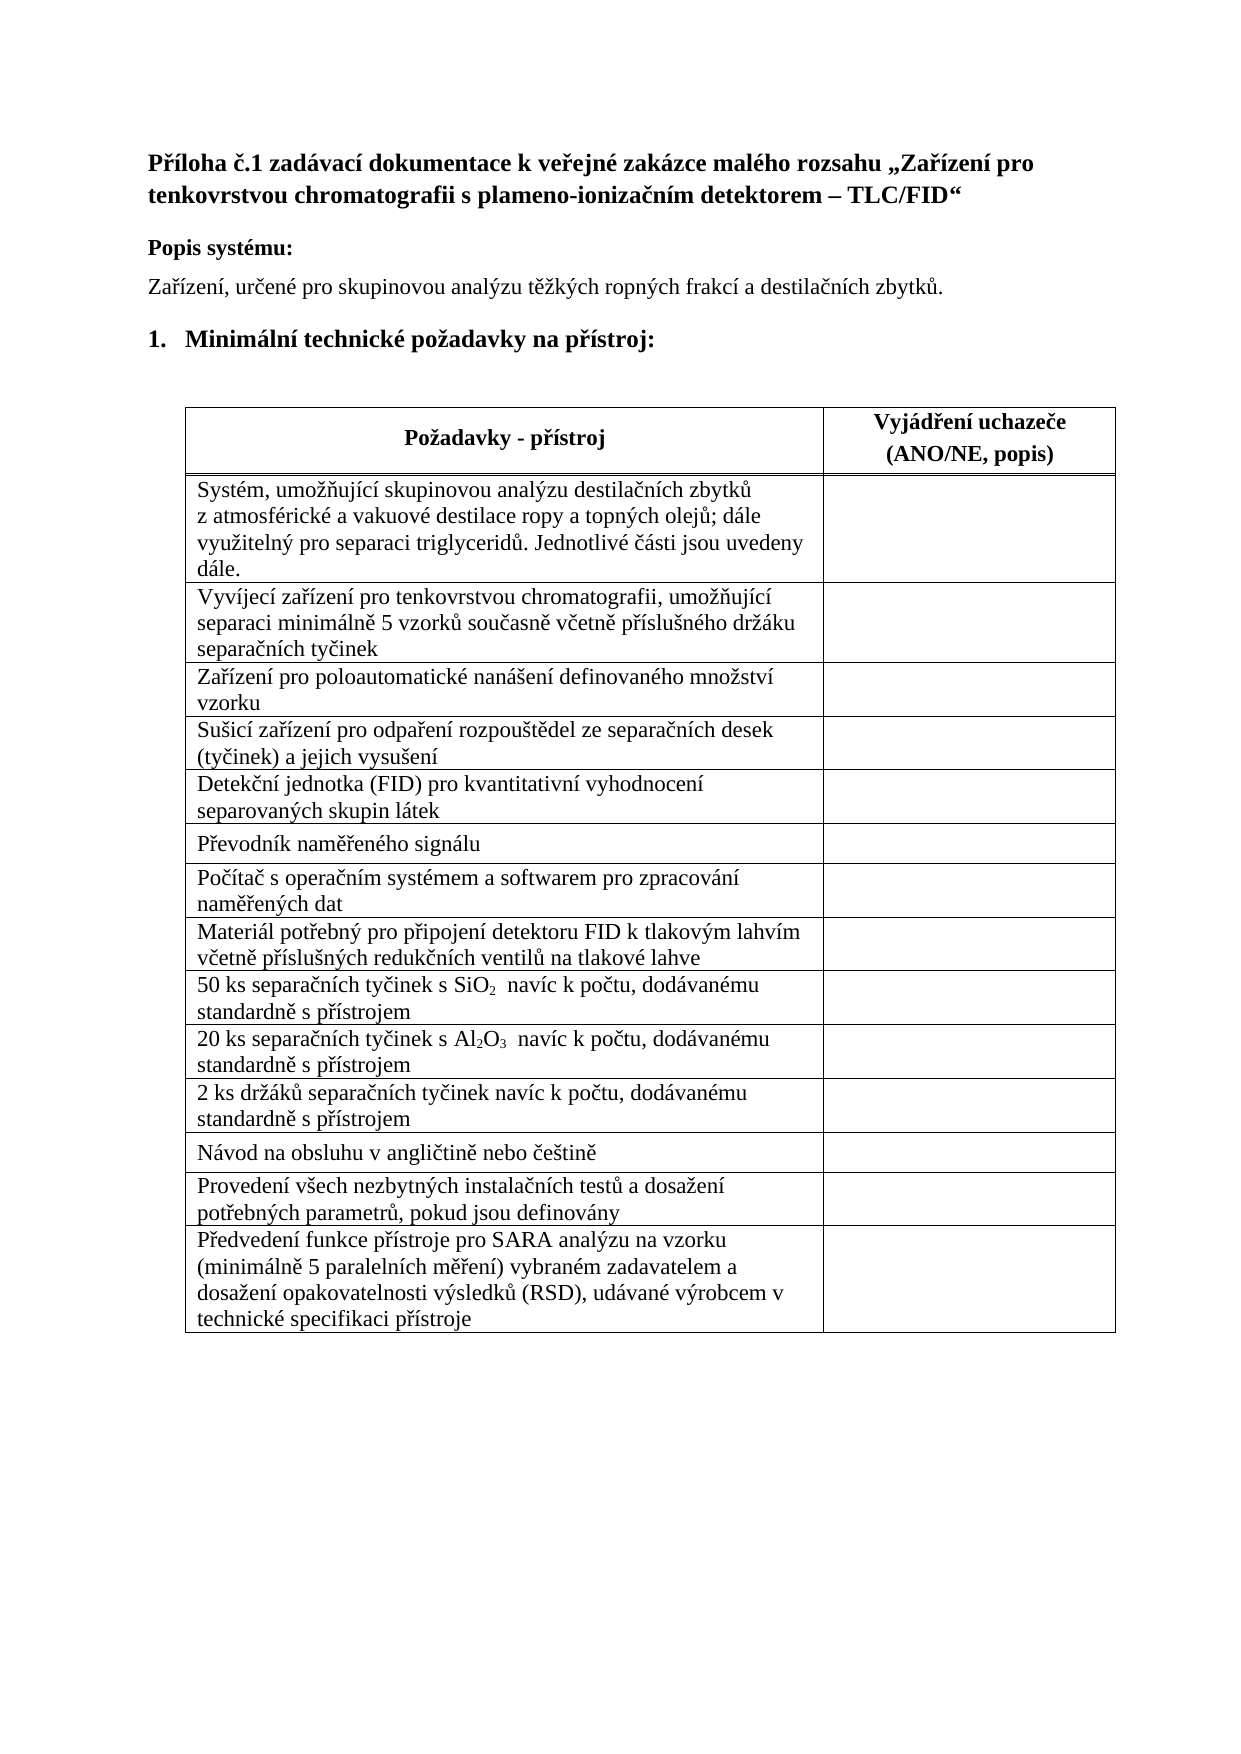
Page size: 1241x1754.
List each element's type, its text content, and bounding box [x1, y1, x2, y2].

table_cell Sušicí zařízení pro odpaření rozpouštědel ze separačních desek (tyčinek) a jejich vysušení [186, 717, 823, 769]
table_cell [824, 1173, 1115, 1225]
table_cell [824, 583, 1115, 662]
list Minimální technické požadavky na přístroj: [148, 324, 1093, 353]
table_cell Počítač s operačním systémem a softwarem pro zpracování naměřených dat [186, 864, 823, 917]
table_cell Provedení všech nezbytných instalačních testů a dosažení potřebných parametrů, pokud jsou definovány [186, 1173, 823, 1225]
table_cell [824, 824, 1115, 863]
table_cell [824, 864, 1115, 917]
table_cell Systém, umožňující skupinovou analýzu destilačních zbytků z atmosférické a vakuové destilace ropy a topných olejů; dále využitelný pro separaci triglyceridů. Jednotlivé části jsou uvedeny dále. [186, 476, 823, 582]
table_header Požadavky - přístroj [186, 408, 823, 473]
table_cell Návod na obsluhu v angličtině nebo češtině [186, 1133, 823, 1172]
table_cell [824, 663, 1115, 716]
table_cell 2 ks držáků separačních tyčinek navíc k počtu, dodávanému standardně s přístrojem [186, 1079, 823, 1132]
table_cell [824, 476, 1115, 582]
subtitle Příloha č.1 zadávací dokumentace k veřejné zakázce malého rozsahu „Zařízení pro tenkovrstvou chromatografii s plameno-ionizačním detektorem – TLC/FID“ [148, 148, 1093, 209]
table_cell Předvedení funkce přístroje pro SARA analýzu na vzorku (minimálně 5 paralelních měření) vybraném zadavatelem a dosažení opakovatelnosti výsledků (RSD), udávané výrobcem v technické specifikaci přístroje [186, 1226, 823, 1332]
table_cell [824, 717, 1115, 769]
table_cell [824, 918, 1115, 970]
table_cell Materiál potřebný pro připojení detektoru FID k tlakovým lahvím včetně příslušných redukčních ventilů na tlakové lahve [186, 918, 823, 970]
table_cell [824, 1079, 1115, 1132]
table_cell 20 ks separačních tyčinek s Al2O3 navíc k počtu, dodávanému standardně s přístrojem [186, 1025, 823, 1078]
table_cell [824, 1133, 1115, 1172]
table_cell [824, 1226, 1115, 1332]
table_header Vyjádření uchazeče (ANO/NE, popis) [824, 408, 1115, 473]
table_cell [824, 1025, 1115, 1078]
text Popis systému: [148, 234, 1093, 261]
text Zařízení, určené pro skupinovou analýzu těžkých ropných frakcí a destilačních zbytků. [148, 273, 1093, 300]
table_cell [824, 971, 1115, 1024]
table_cell Vyvíjecí zařízení pro tenkovrstvou chromatografii, umožňující separaci minimálně 5 vzorků současně včetně příslušného držáku separačních tyčinek [186, 583, 823, 662]
table_cell 50 ks separačních tyčinek s SiO2 navíc k počtu, dodávanému standardně s přístrojem [186, 971, 823, 1024]
table_cell Zařízení pro poloautomatické nanášení definovaného množství vzorku [186, 663, 823, 716]
table_cell Detekční jednotka (FID) pro kvantitativní vyhodnocení separovaných skupin látek [186, 770, 823, 823]
table_cell Převodník naměřeného signálu [186, 824, 823, 863]
table_cell [824, 770, 1115, 823]
